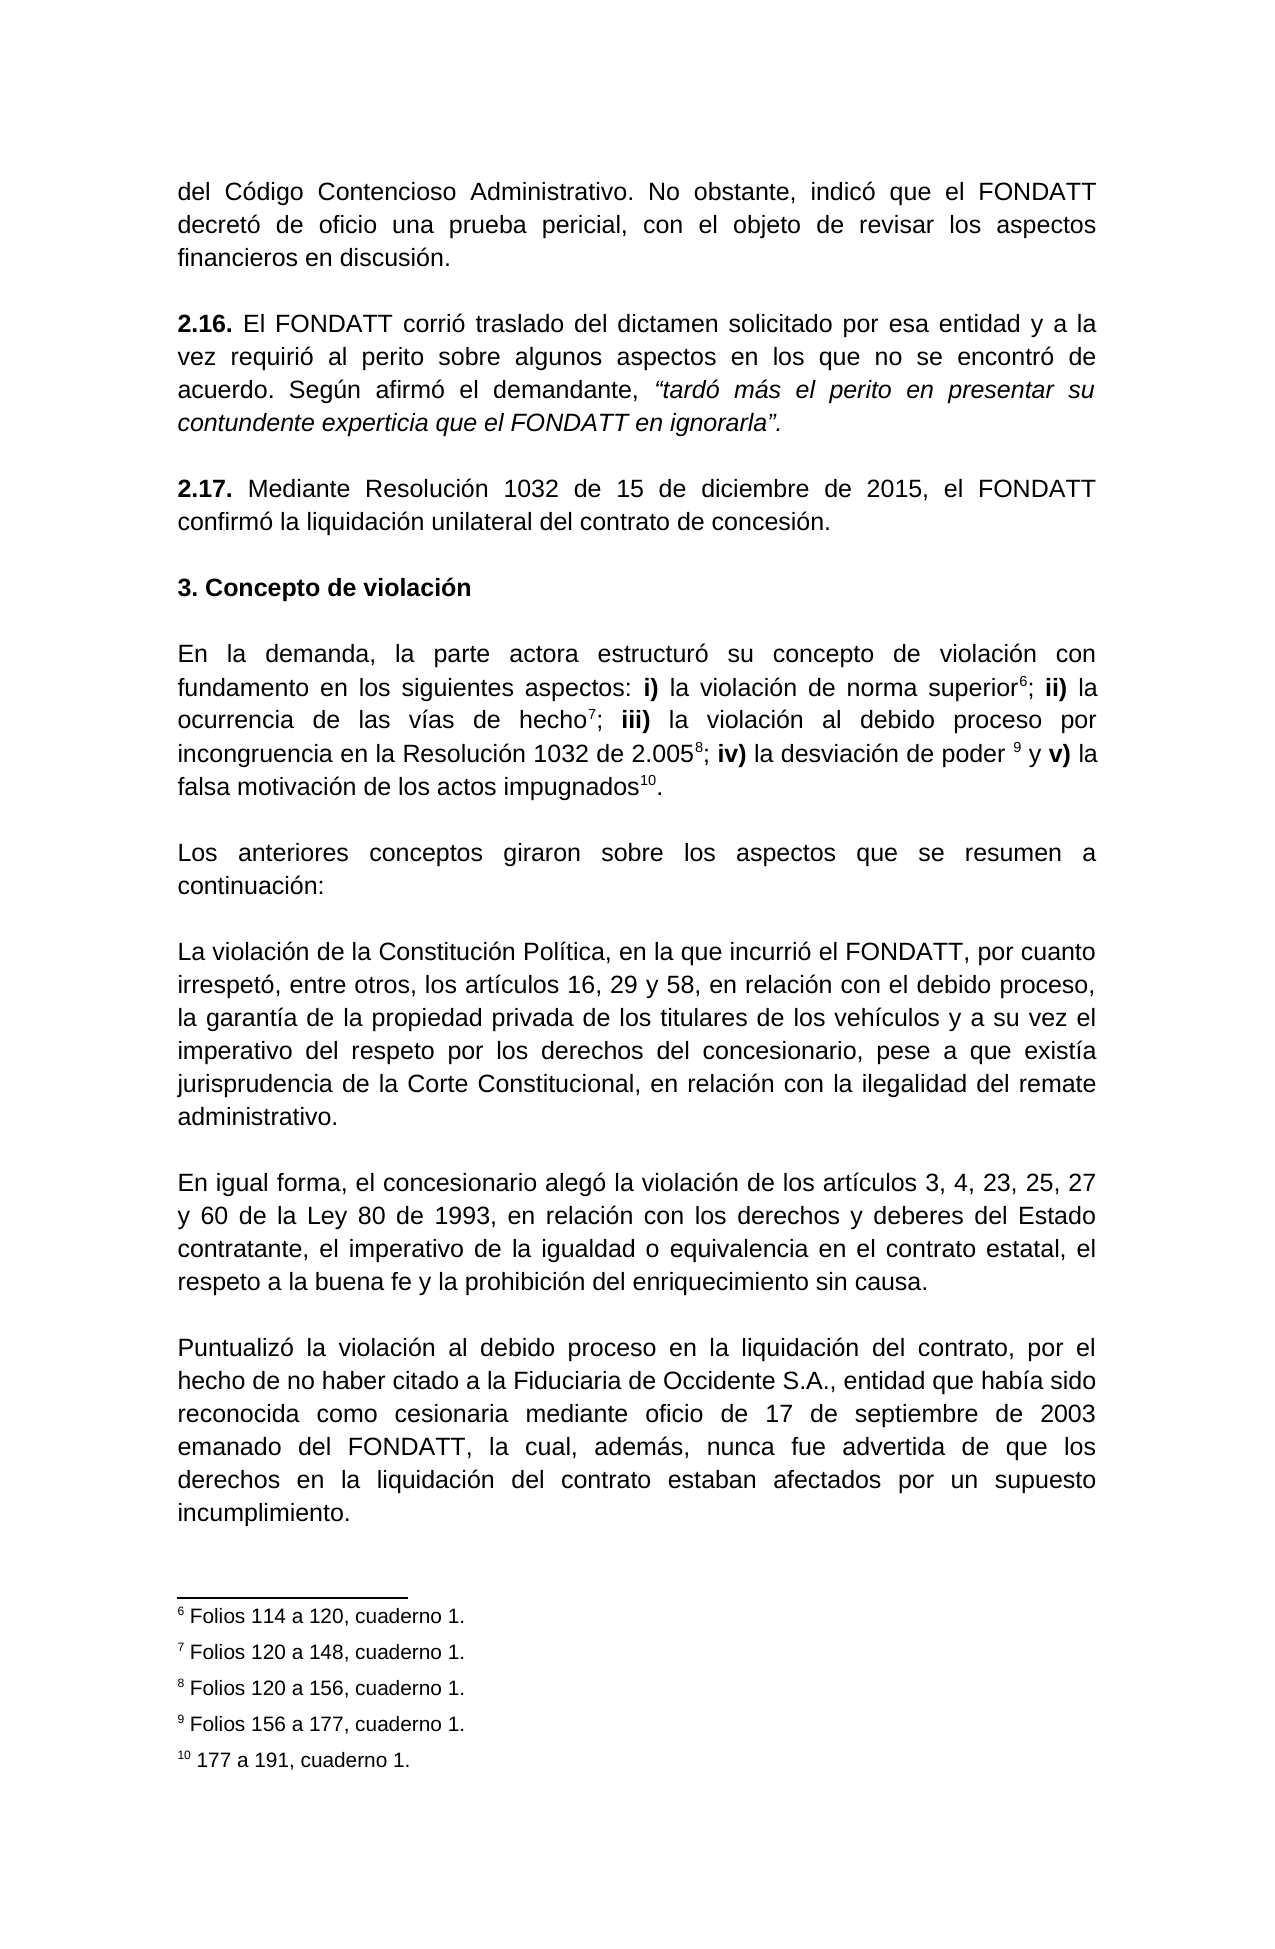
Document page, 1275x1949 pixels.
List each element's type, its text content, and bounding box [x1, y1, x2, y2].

list 2.16. El FONDATT corrió traslado del dictamen solicitado por esa entidad y a la vez requirió al perito sobre algunos aspectos en los que no se encontró de acuerdo. Según afirmó el demandante, “tardó más el perito en presentar su contundente experticia que el FONDATT en ignorarla”. [177, 309, 1098, 437]
list Puntualizó la violación al debido proceso en la liquidación del contrato, por el hecho de no haber citado a la Fiduciaria de Occidente S.A., entidad que había sido reconocida como cesionaria mediante oficio de 17 de septiembre de 2003 emanado del FONDATT, la cual, además, nunca fue advertida de que los derechos en la liquidación del contrato estaban afectados por un supuesto incumplimiento. [177, 1333, 1098, 1527]
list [177, 177, 1098, 272]
list En igual forma, el concesionario alegó la violación de los artículos 3, 4, 23, 25, 27 y 60 de la Ley 80 de 1993, en relación con los derechos y deberes del Estado contratante, el imperativo de la igualdad o equivalencia en el contrato estatal, el respeto a la buena fe y la prohibición del enriquecimiento sin causa. [177, 1168, 1098, 1296]
list Los anteriores conceptos giraron sobre los aspectos que se resumen a continuación: [177, 838, 1098, 899]
list 2.17. Mediante Resolución 1032 de 15 de diciembre de 2015, el FONDATT confirmó la liquidación unilateral del contrato de concesión. [177, 474, 1098, 536]
list En la demanda, la parte actora estructuró su concepto de violación con fundamento en los siguientes aspectos: i) la violación de norma superior; ii) la ocurrencia de las vías de hecho; iii) la violación al debido proceso por incongruencia en la Resolución 1032 de 2.005; iv) la desviación de poder y v) la falsa motivación de los actos impugnados. [177, 639, 1098, 800]
list La violación de la Constitución Política, en la que incurrió el FONDATT, por cuanto irrespetó, entre otros, los artículos 16, 29 y 58, en relación con el debido proceso, la garantía de la propiedad privada de los titulares de los vehículos y a su vez el imperativo del respeto por los derechos del concesionario, pese a que existía jurisprudencia de la Corte Constitucional, en relación con la ilegalidad del remate administrativo. [177, 937, 1098, 1131]
list 3. Concepto de violación [177, 573, 1098, 602]
